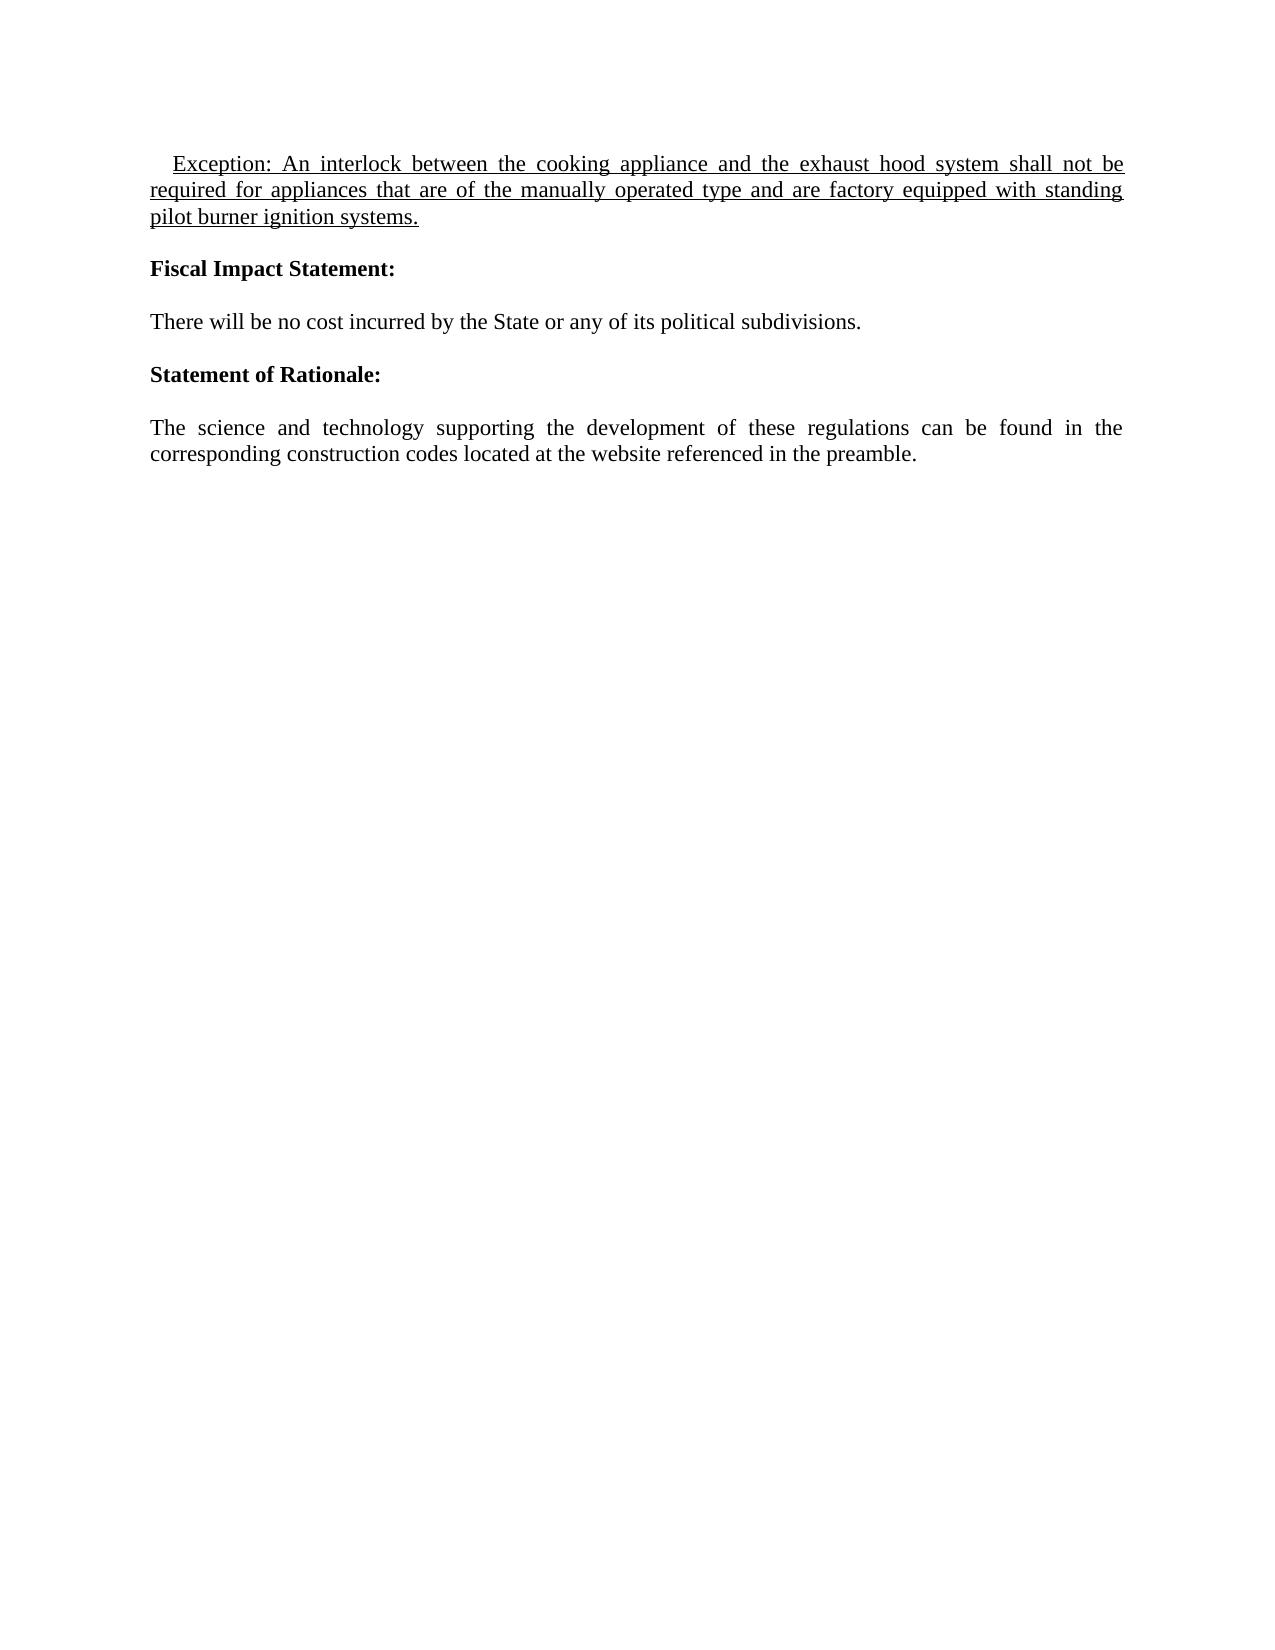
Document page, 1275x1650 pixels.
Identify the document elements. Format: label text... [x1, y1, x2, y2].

text Statement of Rationale: [150, 361, 1125, 387]
text Exception: An interlock between the cooking appliance and the exhaust hood system shall not be required for appliances that are of the manually operated type and are factory equipped with standing pilot burner ignition systems. [150, 150, 1125, 229]
text The science and technology supporting the development of these regulations can be found in the corresponding construction codes located at the website referenced in the preamble. [150, 413, 1125, 466]
text There will be no cost incurred by the State or any of its political subdivisions. [150, 308, 1125, 334]
text Fiscal Impact Statement: [150, 255, 1125, 282]
